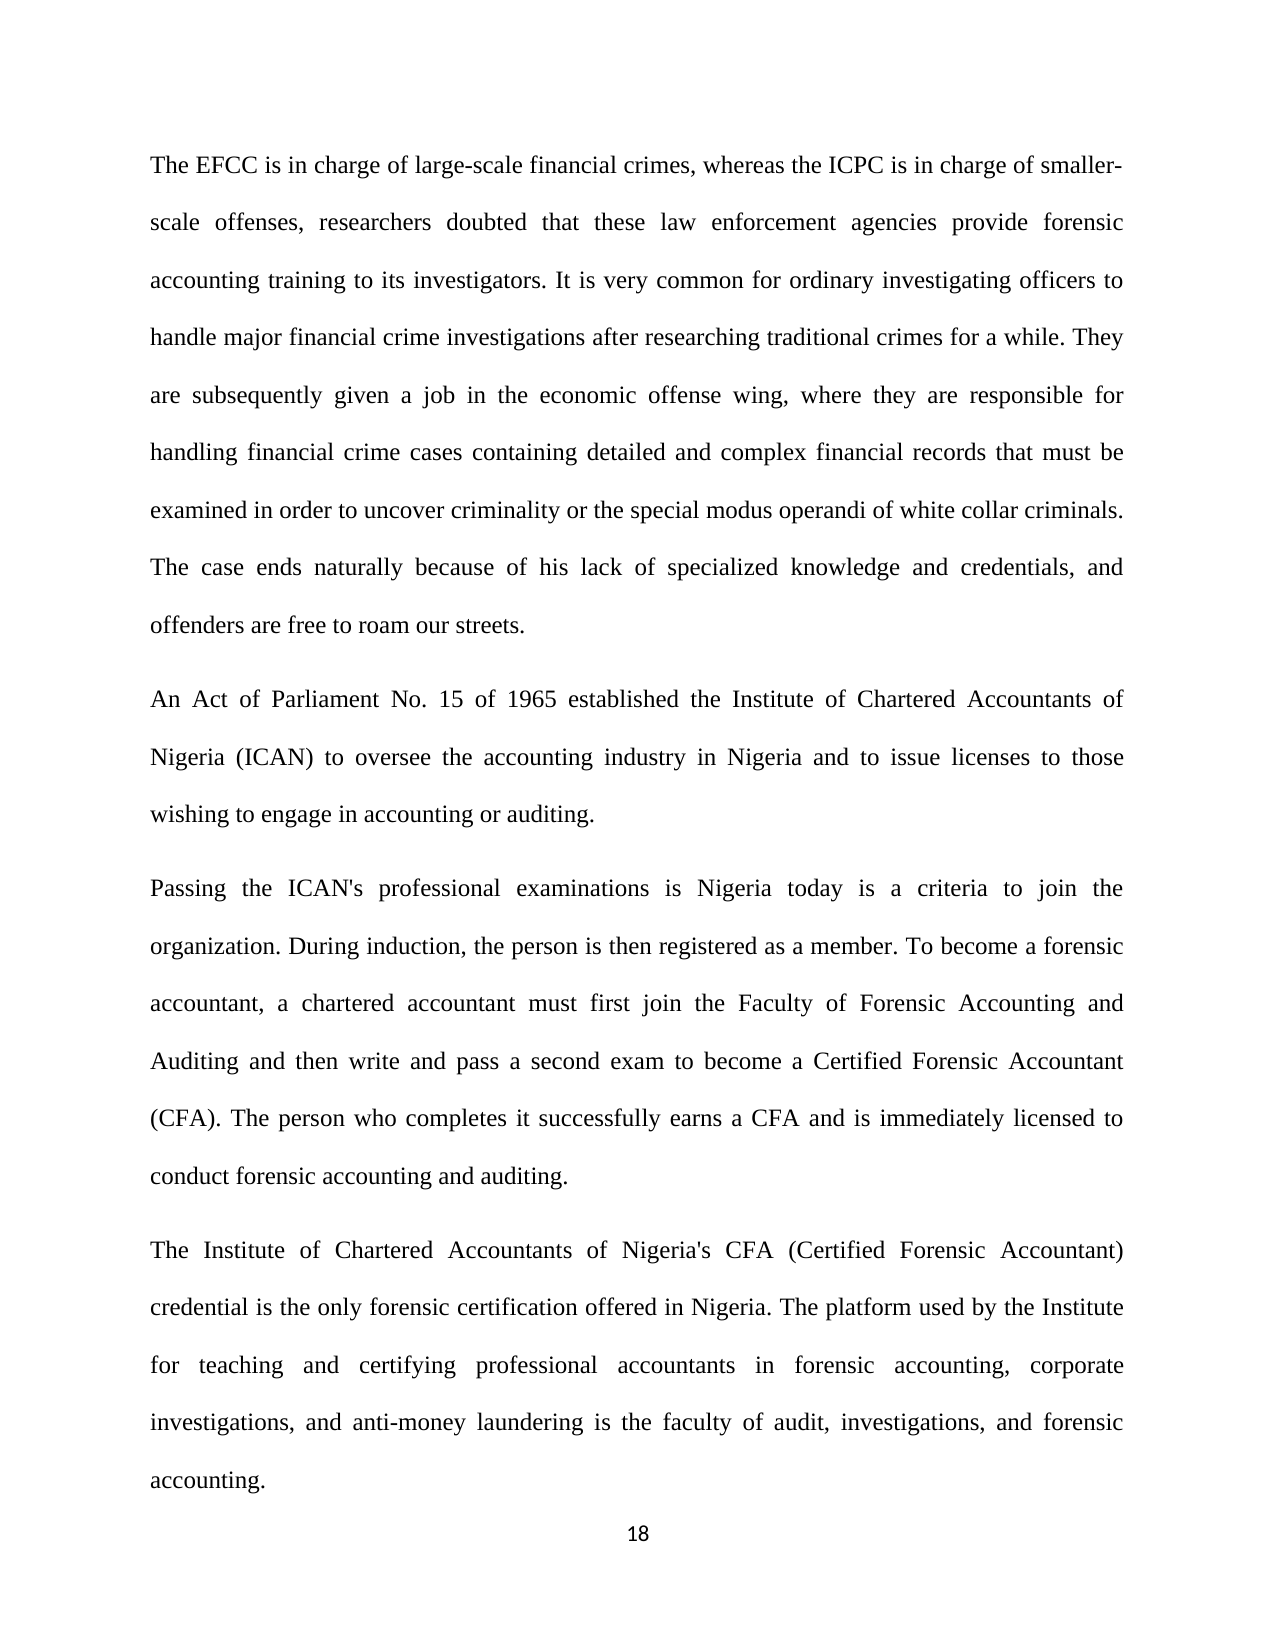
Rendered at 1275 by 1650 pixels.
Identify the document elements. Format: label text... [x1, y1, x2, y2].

text The Institute of Chartered Accountants of Nigeria's CFA (Certified Forensic Accountant) credential is the only forensic certification offered in Nigeria. The platform used by the Institute for teaching and certifying professional accountants in forensic accounting, corporate investigations, and anti-money laundering is the faculty of audit, investigations, and forensic accounting. [150, 1235, 1125, 1494]
text The EFCC is in charge of large-scale financial crimes, whereas the ICPC is in charge of smaller-scale offenses, researchers doubted that these law enforcement agencies provide forensic accounting training to its investigators. It is very common for ordinary investigating officers to handle major financial crime investigations after researching traditional crimes for a while. They are subsequently given a job in the economic offense wing, where they are responsible for handling financial crime cases containing detailed and complex financial records that must be examined in order to uncover criminality or the special modus operandi of white collar criminals. The case ends naturally because of his lack of specialized knowledge and credentials, and offenders are free to roam our streets. [150, 150, 1125, 639]
text An Act of Parliament No. 15 of 1965 established the Institute of Chartered Accountants of Nigeria (ICAN) to oversee the accounting industry in Nigeria and to issue licenses to those wishing to engage in accounting or auditing. [150, 684, 1125, 828]
text Passing the ICAN's professional examinations is Nigeria today is a criteria to join the organization. During induction, the person is then registered as a member. To become a forensic accountant, a chartered accountant must first join the Faculty of Forensic Accounting and Auditing and then write and pass a second exam to become a Certified Forensic Accountant (CFA). The person who completes it successfully earns a CFA and is immediately licensed to conduct forensic accounting and auditing. [150, 873, 1125, 1189]
